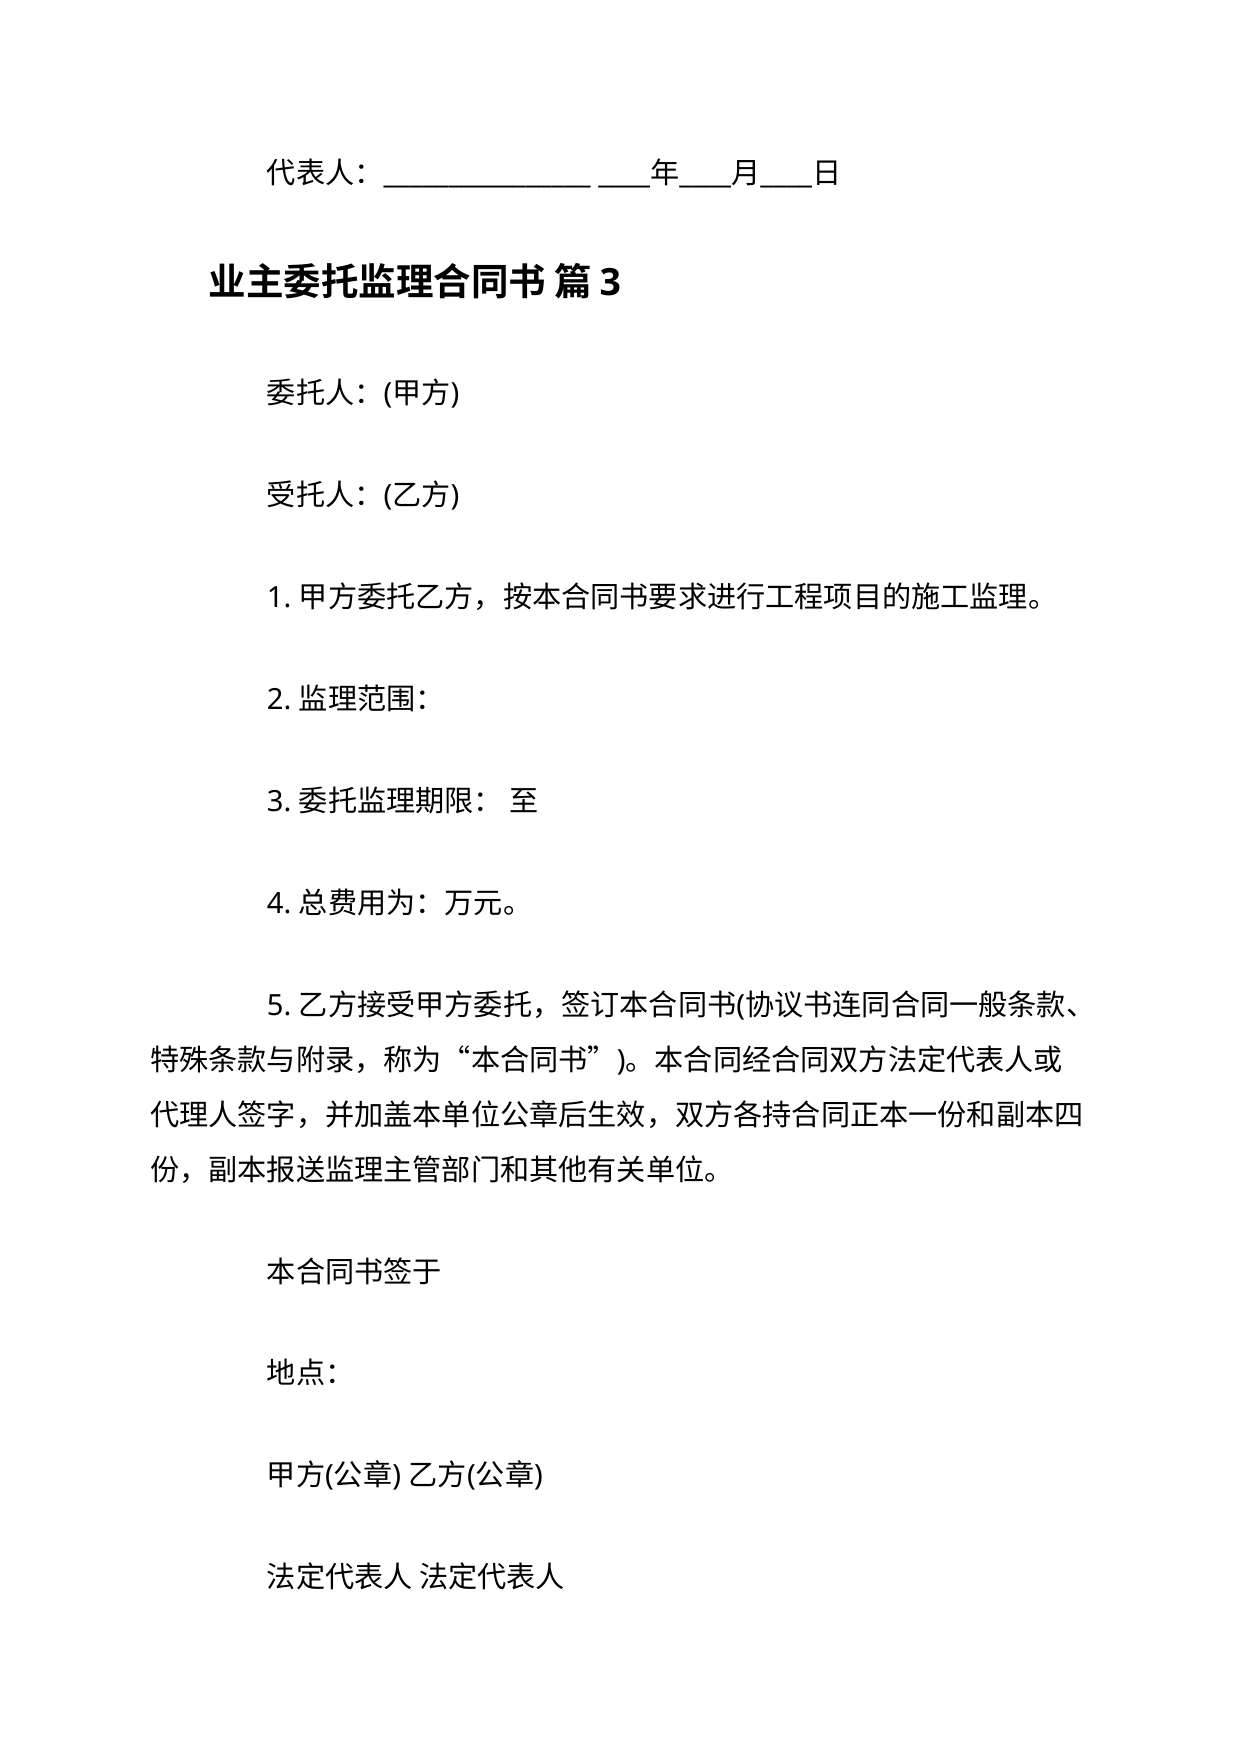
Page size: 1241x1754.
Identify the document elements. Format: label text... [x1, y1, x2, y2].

text 法定代表人 法定代表人 [150, 1554, 1090, 1596]
text 业主委托监理合同书 篇3 [150, 252, 1090, 306]
text 委托人：(甲方) [150, 369, 1090, 412]
text 3. 委托监理期限： 至 [150, 777, 1090, 820]
text 4. 总费用为：万元。 [150, 879, 1090, 922]
text 2. 监理范围： [150, 676, 1090, 718]
text 本合同书签于 [150, 1248, 1090, 1290]
text 受托人：(乙方) [150, 472, 1090, 514]
text 1. 甲方委托乙方，按本合同书要求进行工程项目的施工监理。 [150, 573, 1090, 616]
text 甲方(公章) 乙方(公章) [150, 1452, 1090, 1494]
text 代表人：________________ ____年____月____日 [150, 150, 1090, 192]
text 地点： [150, 1350, 1090, 1392]
text 5. 乙方接受甲方委托，签订本合同书(协议书连同合同一般条款、特殊条款与附录，称为“本合同书”)。本合同经合同双方法定代表人或代理人签字，并加盖本单位公章后生效，双方各持合同正本一份和副本四份，副本报送监理主管部门和其他有关单位。 [150, 981, 1090, 1189]
